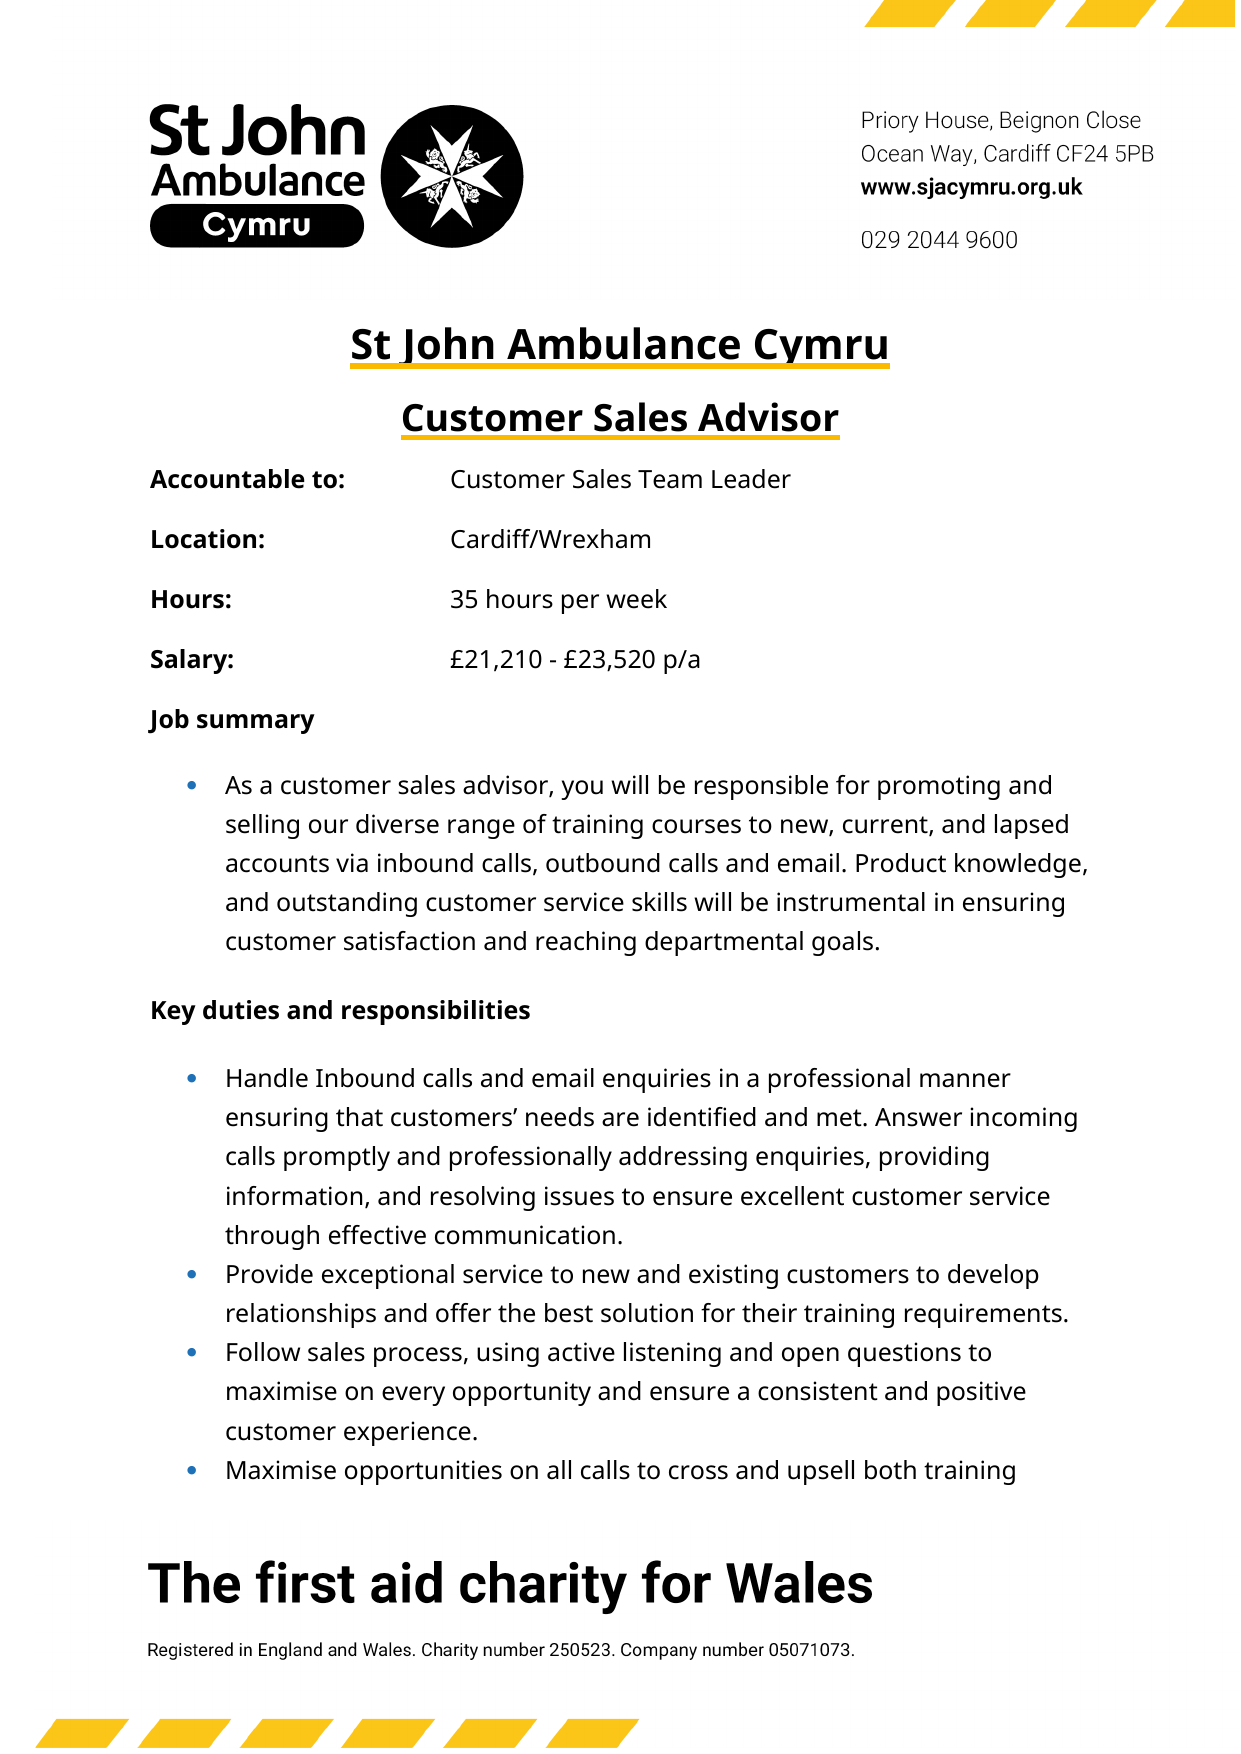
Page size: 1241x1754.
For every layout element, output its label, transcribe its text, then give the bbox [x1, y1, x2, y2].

picture [52, 0, 1236, 300]
subtitle St John Ambulance Cymru [150, 315, 1090, 371]
text Location: Cardiff/Wrexham [150, 522, 1090, 556]
picture [35, 1518, 1239, 1748]
text Handle Inbound calls and email enquiries in a professional manner ensuring that customers’ needs are identified and met. Answer incoming calls promptly and professionally addressing enquiries, providing information, and resolving issues to ensure excellent customer service through effective communication. [187, 1061, 1090, 1251]
text As a customer sales advisor, you will be responsible for promoting and selling our diverse range of training courses to new, current, and lapsed accounts via inbound calls, outbound calls and email. Product knowledge, and outstanding customer service skills will be instrumental in ensuring customer satisfaction and reaching departmental goals. [187, 767, 1090, 958]
text Salary: £21,210 - £23,520 p/a [150, 642, 1090, 676]
text Hours: 35 hours per week [150, 582, 1090, 616]
subtitle Customer Sales Advisor [150, 391, 1090, 442]
text Provide exceptional service to new and existing customers to develop relationships and offer the best solution for their training requirements. [187, 1286, 1090, 1359]
text Accountable to: Customer Sales Team Leader [150, 462, 1090, 496]
text Follow sales process, using active listening and open questions to maximise on every opportunity and ensure a consistent and positive customer experience. [187, 1393, 1090, 1506]
text Key duties and responsibilities [150, 992, 1090, 1026]
subtitle Job summary [150, 702, 1090, 736]
